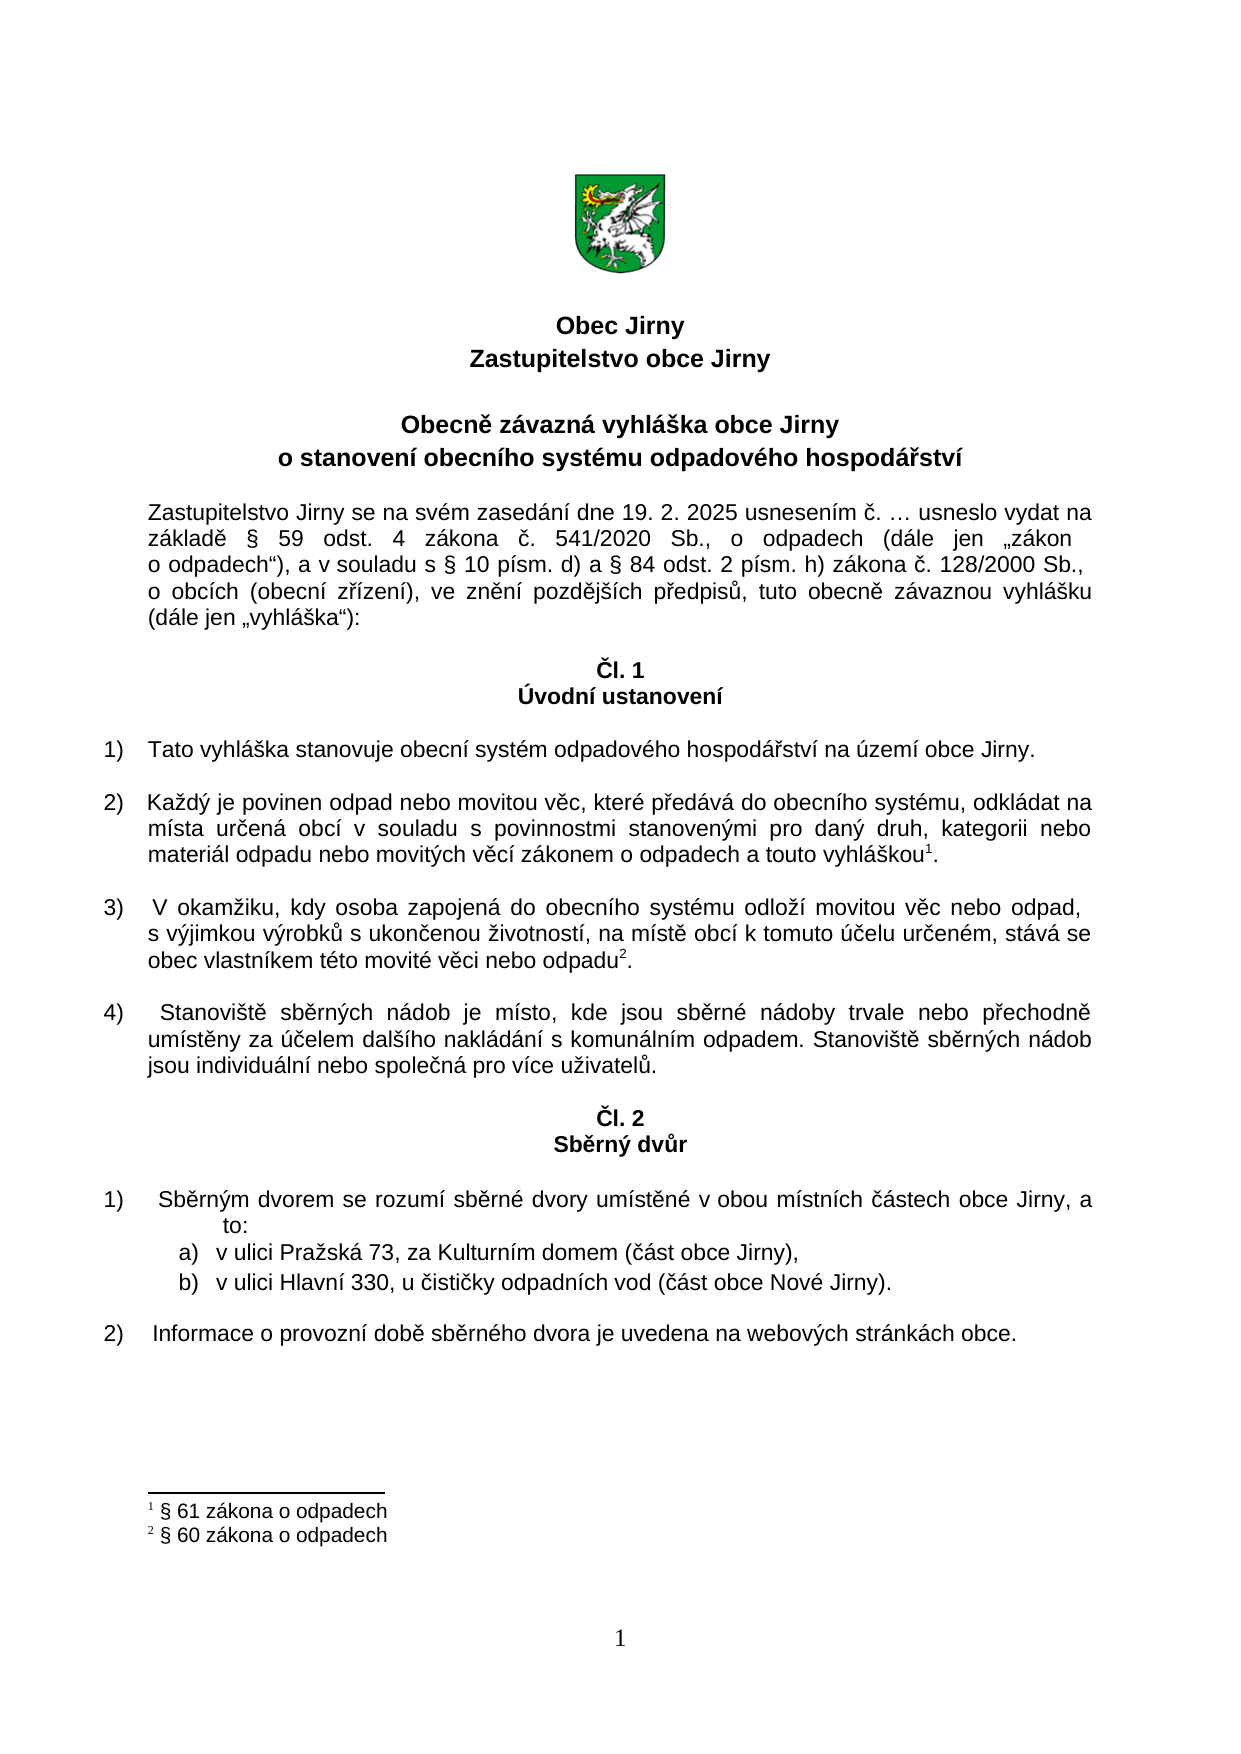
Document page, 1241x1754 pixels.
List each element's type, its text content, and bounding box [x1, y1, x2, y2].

list v ulici Hlavní 330, u čističky odpadních vod (část obce Nové Jirny). [178, 1269, 1092, 1295]
text Zastupitelstvo Jirny se na svém zasedání dne 19. 2. 2025 usnesením č. … usneslo vydat na základě § 59 odst. 4 zákona č. 541/2020 Sb., o odpadech (dále jen „zákon o odpadech“), a v souladu s § 10 písm. d) a § 84 odst. 2 písm. h) zákona č. 128/2000 Sb., o obcích (obecní zřízení), ve znění pozdějších předpisů, tuto obecně závaznou vyhlášku (dále jen „vyhláška“): [148, 498, 1092, 630]
list Tato vyhláška stanovuje obecní systém odpadového hospodářství na území obce Jirny. [103, 736, 1092, 762]
subtitle Úvodní ustanovení [148, 683, 1092, 709]
picture [574, 174, 666, 274]
text Sběrný dvůr [148, 1131, 1092, 1157]
list Sběrným dvorem se rozumí sběrné dvory umístěné v obou místních částech obce Jirny, a to: [103, 1186, 1092, 1239]
list Informace o provozní době sběrného dvora je uvedena na webových stránkách obce. [103, 1320, 1092, 1346]
list Každý je povinen odpad nebo movitou věc, které předává do obecního systému, odkládat na místa určená obcí v souladu s povinnostmi stanovenými pro daný druh, kategorii nebo materiál odpadu nebo movitých věcí zákonem o odpadech a touto vyhláškou. [103, 788, 1092, 867]
text Zastupitelstvo obce Jirny [148, 344, 1092, 373]
text o stanovení obecního systému odpadového hospodářství [148, 443, 1092, 472]
text Čl. 1 [148, 657, 1092, 683]
text Obecně závazná vyhláška obce Jirny [148, 410, 1092, 439]
text Čl. 2 [148, 1105, 1092, 1131]
list v ulici Pražská 73, za Kulturním domem (část obce Jirny), [178, 1239, 1092, 1265]
text Obec Jirny [148, 311, 1092, 340]
list V okamžiku, kdy osoba zapojená do obecního systému odloží movitou věc nebo odpad, s výjimkou výrobků s ukončenou životností, na místě obcí k tomuto účelu určeném, stává se obec vlastníkem této movité věci nebo odpadu. [103, 894, 1092, 973]
list Stanoviště sběrných nádob je místo, kde jsou sběrné nádoby trvale nebo přechodně umístěny za účelem dalšího nakládání s komunálním odpadem. Stanoviště sběrných nádob jsou individuální nebo společná pro více uživatelů. [103, 999, 1092, 1078]
